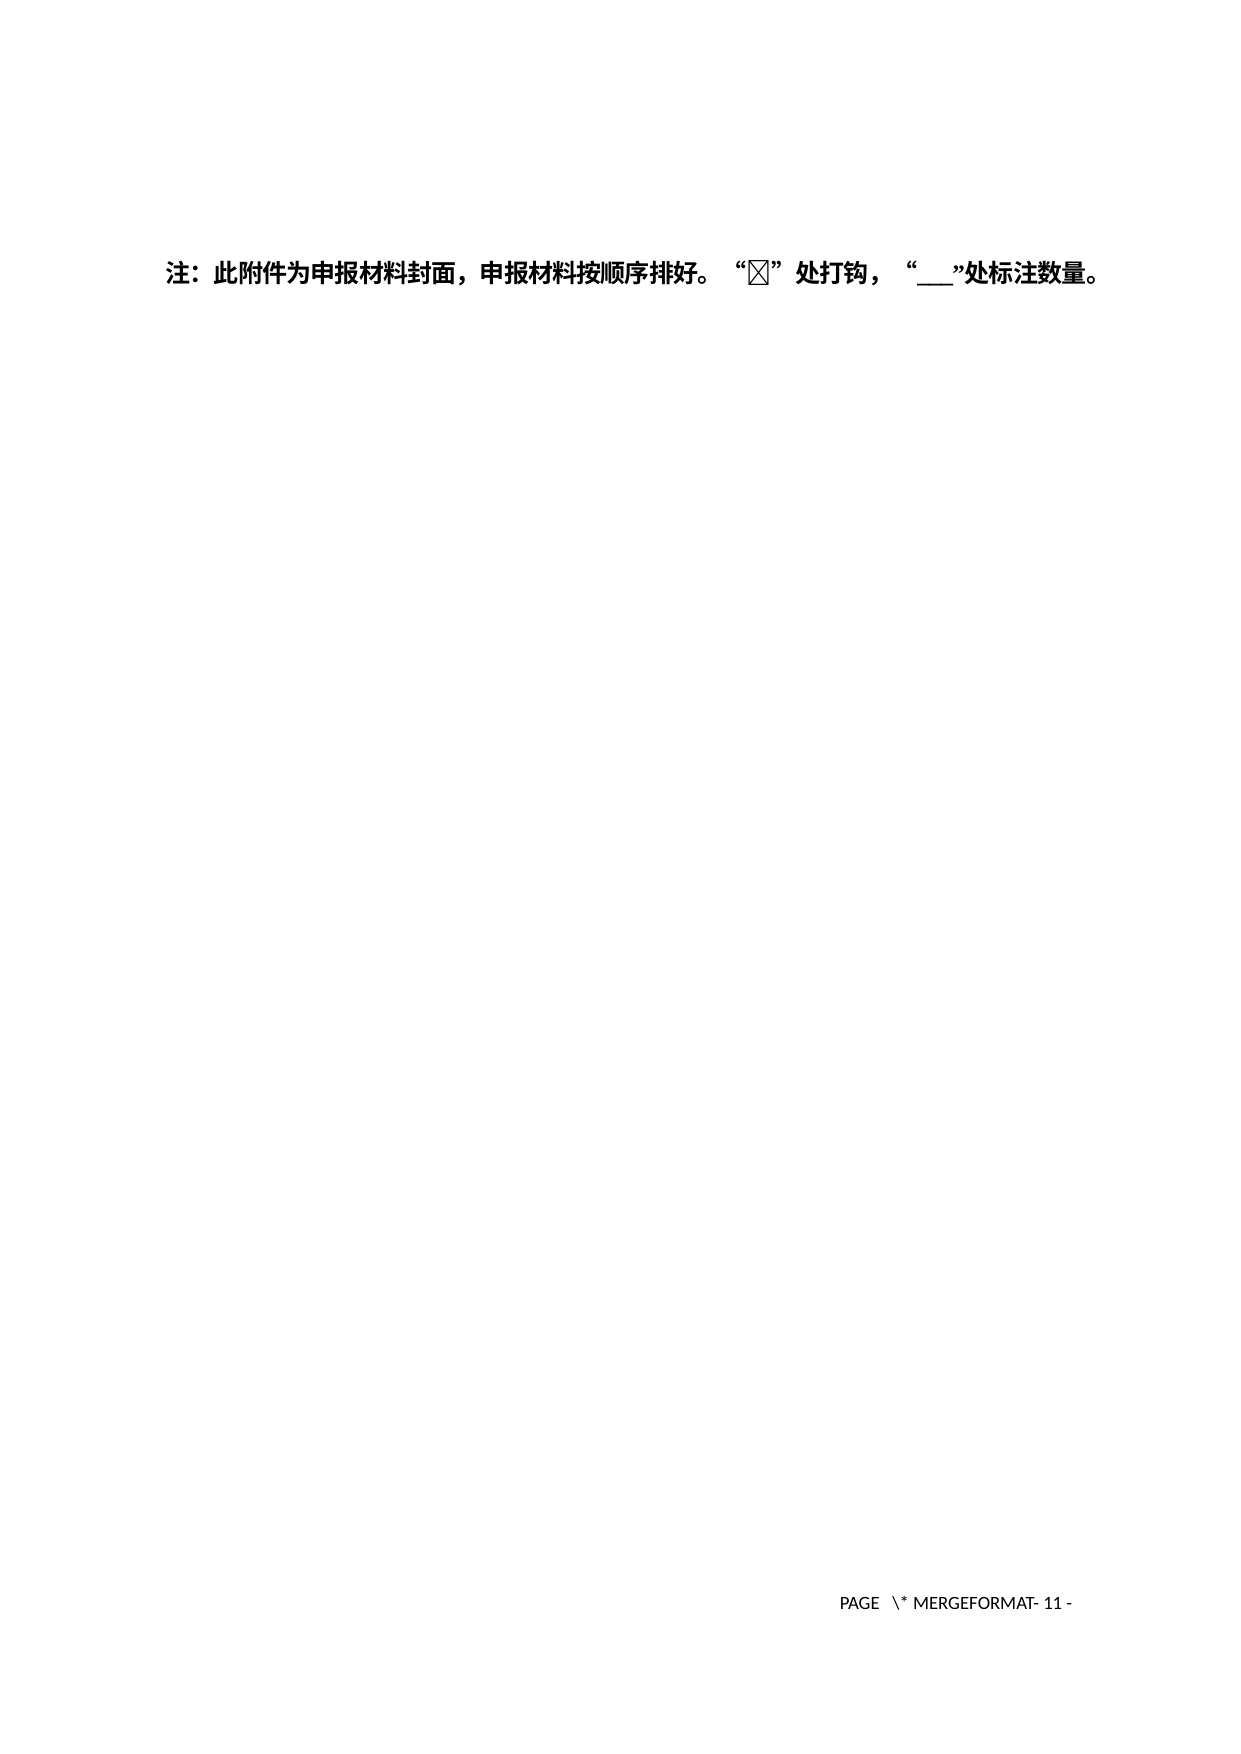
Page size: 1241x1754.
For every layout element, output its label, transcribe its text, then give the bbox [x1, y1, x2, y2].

text 注：此附件为申报材料封面，申报材料按顺序排好。“”处打钩，“___”处标注数量。 [165, 234, 1087, 295]
